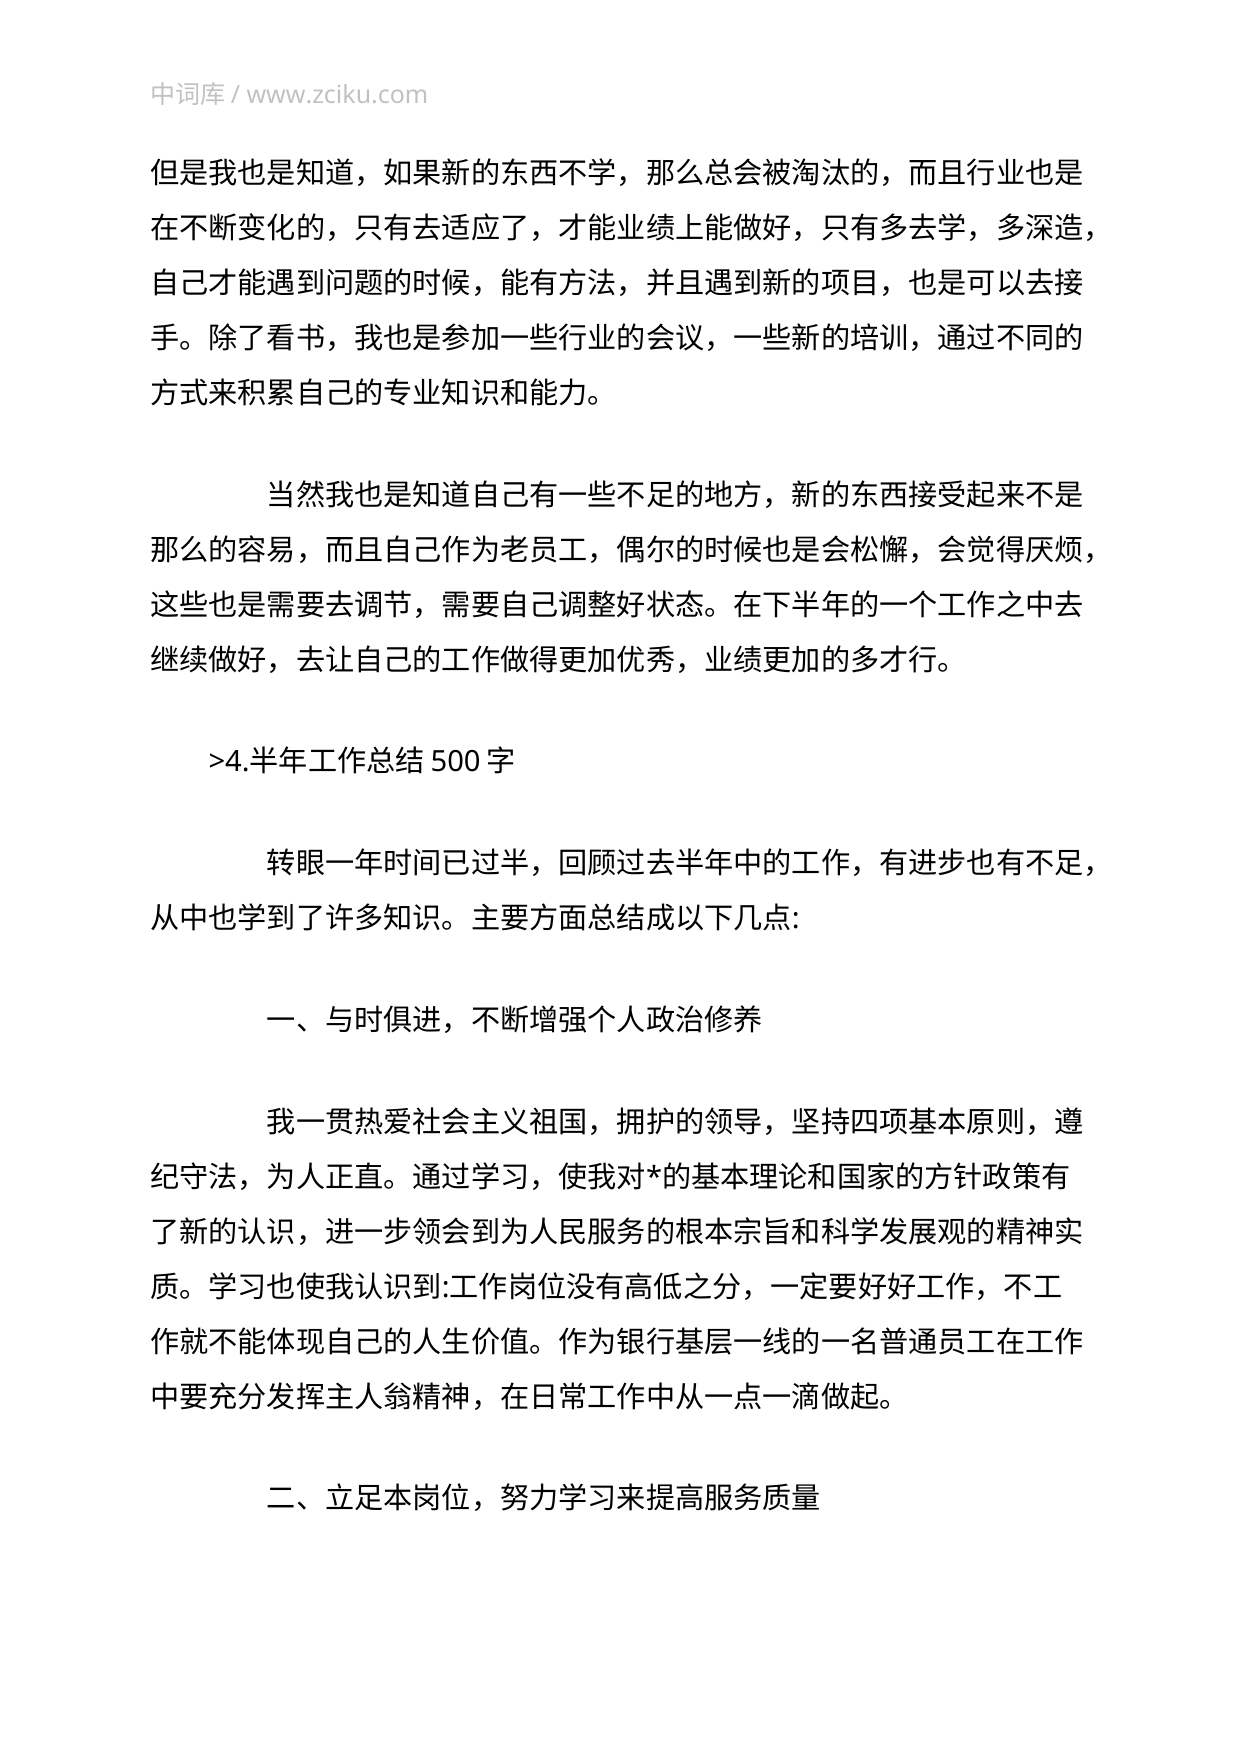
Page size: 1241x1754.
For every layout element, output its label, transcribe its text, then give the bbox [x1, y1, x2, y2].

text >4.半年工作总结500字 [150, 738, 1090, 780]
text 我一贯热爱社会主义祖国，拥护的领导，坚持四项基本原则，遵纪守法，为人正直。通过学习，使我对*的基本理论和国家的方针政策有了新的认识，进一步领会到为人民服务的根本宗旨和科学发展观的精神实质。学习也使我认识到:工作岗位没有高低之分，一定要好好工作，不工作就不能体现自己的人生价值。作为银行基层一线的一名普通员工在工作中要充分发挥主人翁精神，在日常工作中从一点一滴做起。 [150, 1098, 1090, 1415]
text 当然我也是知道自己有一些不足的地方，新的东西接受起来不是那么的容易，而且自己作为老员工，偶尔的时候也是会松懈，会觉得厌烦，这些也是需要去调节，需要自己调整好状态。在下半年的一个工作之中去继续做好，去让自己的工作做得更加优秀，业绩更加的多才行。 [150, 471, 1090, 678]
text 二、立足本岗位，努力学习来提高服务质量 [150, 1475, 1090, 1517]
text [150, 150, 1090, 412]
text 转眼一年时间已过半，回顾过去半年中的工作，有进步也有不足，从中也学到了许多知识。主要方面总结成以下几点: [150, 840, 1090, 937]
text 一、与时俱进，不断增强个人政治修养 [150, 997, 1090, 1039]
